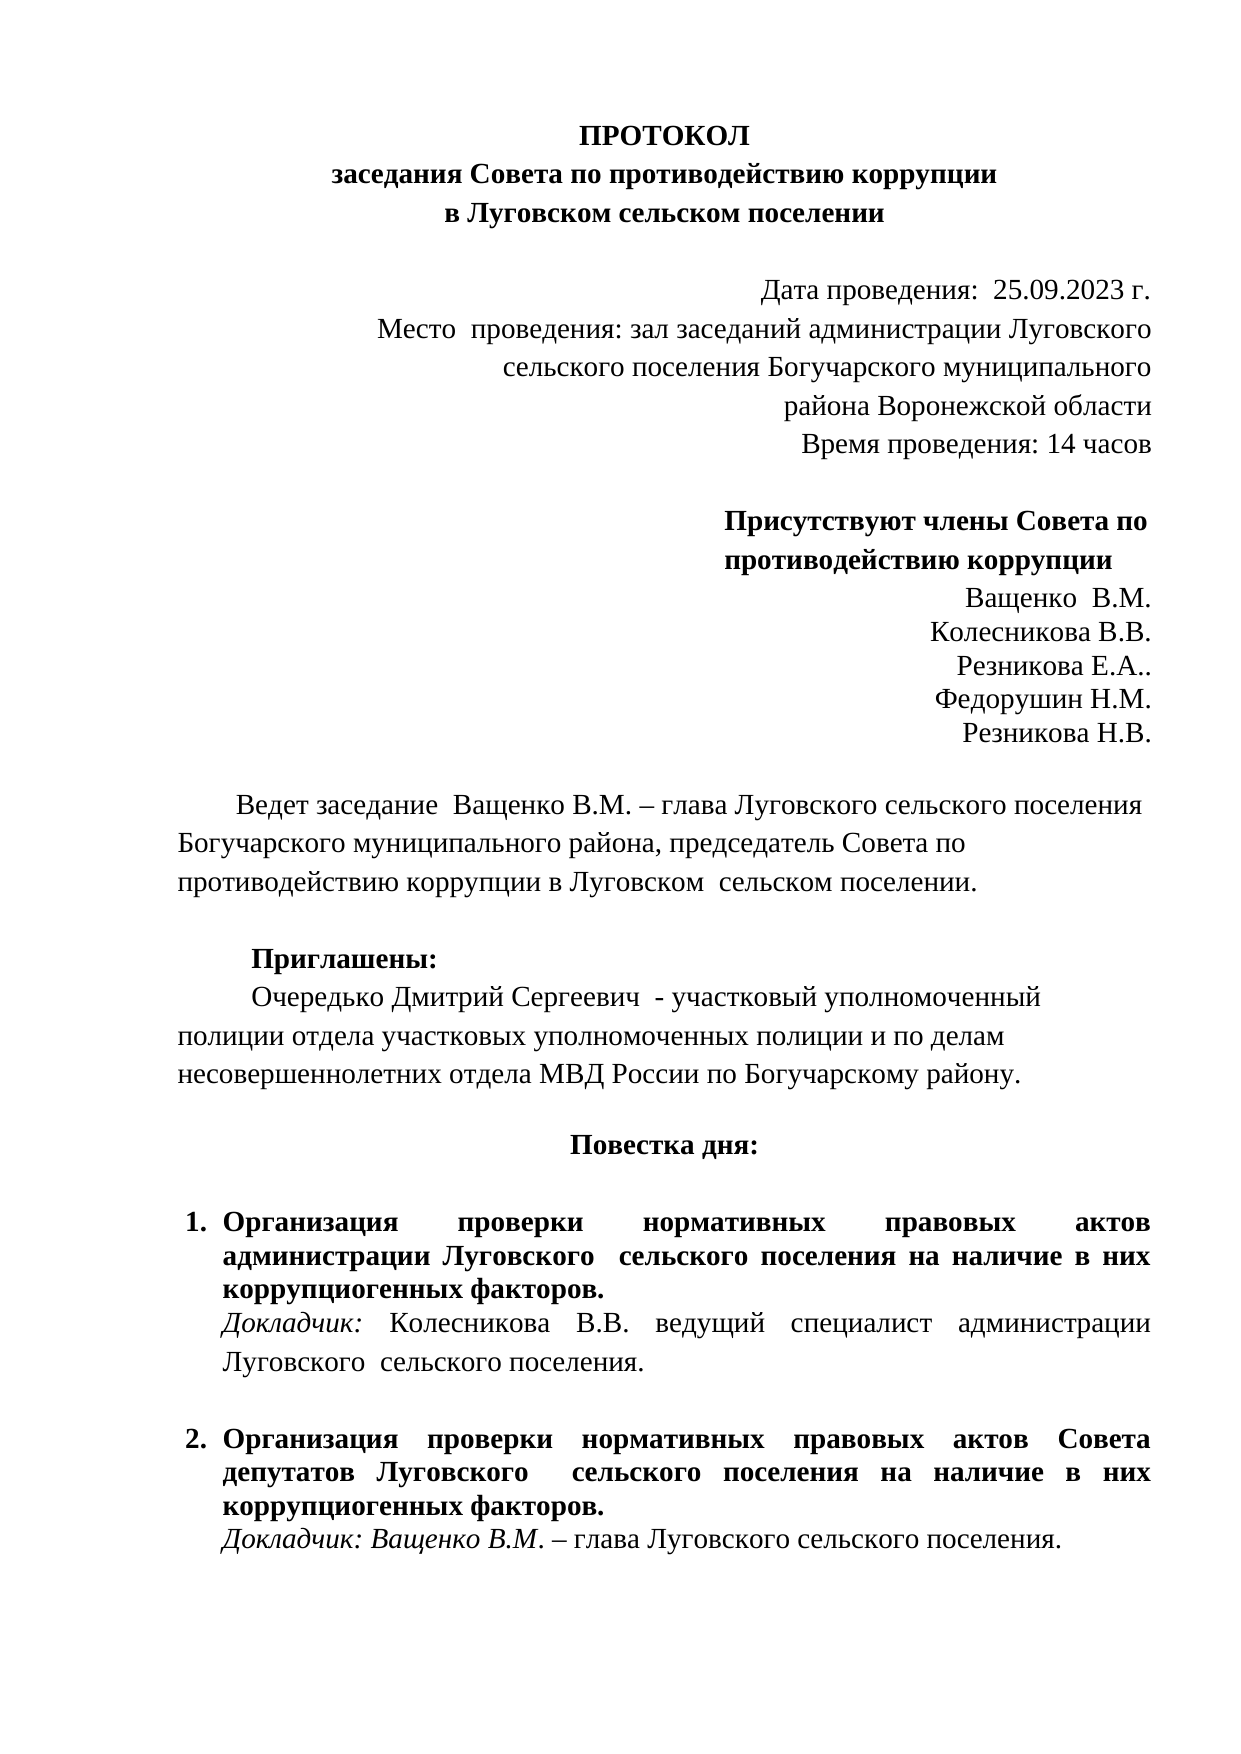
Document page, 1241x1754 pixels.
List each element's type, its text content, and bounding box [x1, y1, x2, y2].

text Очередько Дмитрий Сергеевич - участковый уполномоченный полиции отдела участковых уполномоченных полиции и по делам несовершеннолетних отдела МВД России по Богучарскому району. [177, 979, 1152, 1090]
text Докладчик: Колесникова В.В. ведущий специалист администрации Луговского сельского поселения. [222, 1305, 1152, 1377]
text Время проведения: 14 часов [177, 426, 1152, 460]
text Повестка дня: [177, 1127, 1152, 1161]
text ПРОТОКОЛ [177, 118, 1152, 152]
text противодействию коррупции [177, 542, 1152, 576]
text сельского поселения Богучарского муниципального района Воронежской области [177, 349, 1152, 421]
text Докладчик: Ващенко В.М. – глава Луговского сельского поселения. [222, 1521, 1152, 1555]
list Организация проверки нормативных правовых актов Совета депутатов Луговского сельского поселения на наличие в них коррупциогенных факторов. [185, 1421, 1152, 1521]
text Ващенко В.М. [177, 581, 1152, 614]
text Приглашены: [177, 941, 1152, 974]
text Присутствуют члены Совета по [177, 503, 1152, 537]
list Организация проверки нормативных правовых актов администрации Луговского сельского поселения на наличие в них коррупциогенных факторов. [185, 1204, 1152, 1305]
text в Луговском сельском поселении [177, 195, 1152, 229]
text Резникова Е.А.. Федорушин Н.М. Резникова Н.В. [177, 648, 1152, 748]
text заседания Совета по противодействию коррупции [177, 157, 1152, 190]
text Дата проведения: 25.09.2023 г. [177, 272, 1152, 306]
text Колесникова В.В. [177, 614, 1152, 648]
text Место проведения: зал заседаний администрации Луговского [177, 311, 1152, 344]
text Ведет заседание Ващенко В.М. – глава Луговского сельского поселения Богучарского муниципального района, председатель Совета по противодействию коррупции в Луговском сельском поселении. [177, 787, 1152, 897]
